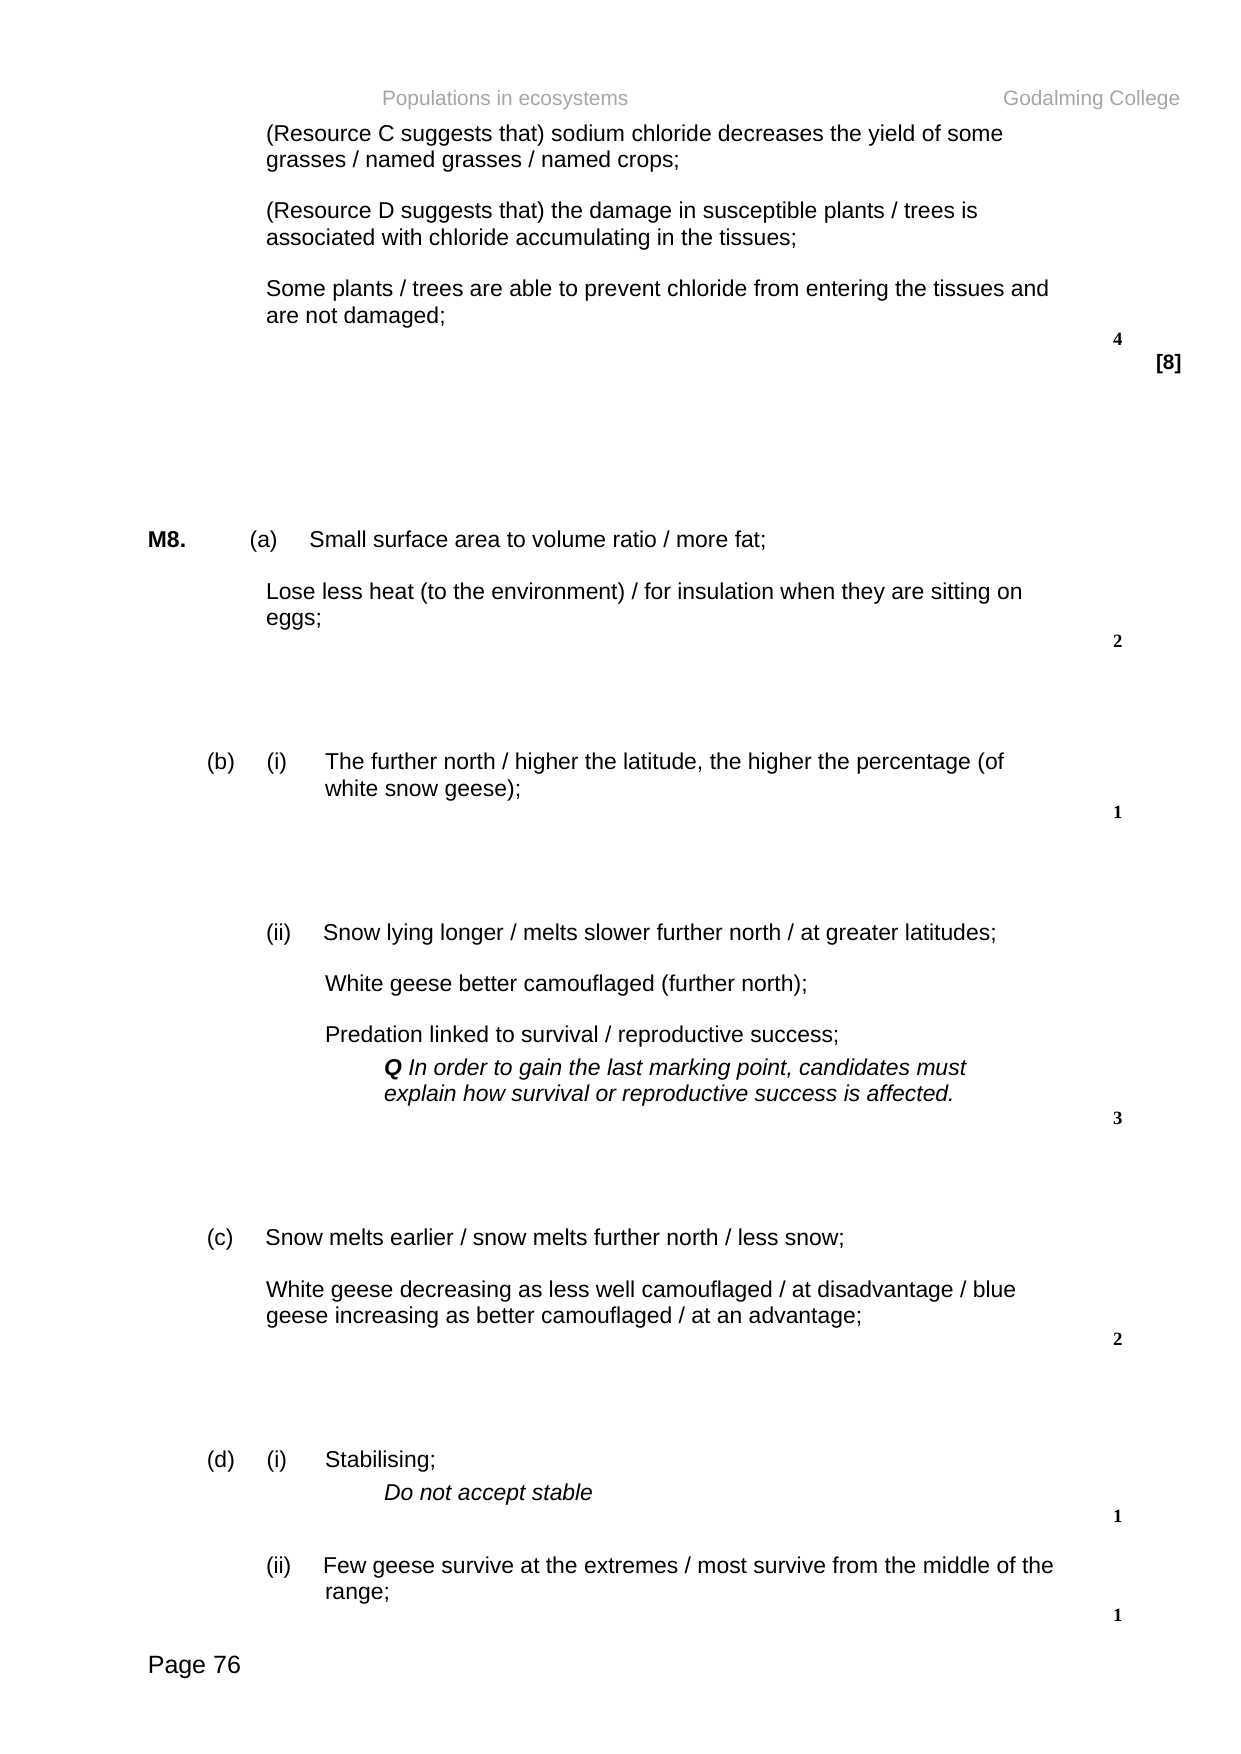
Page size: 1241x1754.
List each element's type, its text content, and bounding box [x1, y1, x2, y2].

text (c) Snow melts earlier / snow melts further north / less snow; [207, 1224, 1063, 1251]
text Lose less heat (to the environment) / for insulation when they are sitting on eggs; [266, 578, 1063, 630]
text Predation linked to survival / reproductive success; [325, 1021, 1063, 1048]
text 2 [148, 630, 1122, 652]
text Q In order to gain the last marking point, candidates must explain how survival or reproductive success is affected. [384, 1054, 1004, 1107]
text 1 [148, 801, 1122, 822]
text (Resource C suggests that) sodium chloride decreases the yield of some grasses / named grasses / named crops; [266, 120, 1063, 172]
text 3 [148, 1107, 1122, 1128]
text [8] [148, 349, 1181, 373]
text (Resource D suggests that) the damage in susceptible plants / trees is associated with chloride accumulating in the tissues; [266, 197, 1063, 250]
text White geese decreasing as less well camouflaged / at disadvantage / blue geese increasing as better camouflaged / at an advantage; [266, 1276, 1063, 1328]
text Do not accept stable [384, 1479, 1004, 1505]
text White geese better camouflaged (further north); [325, 970, 1063, 996]
text 4 [148, 328, 1122, 349]
text 1 [148, 1604, 1122, 1626]
text (ii) Snow lying longer / melts slower further north / at greater latitudes; [266, 918, 1063, 945]
text (b) (i) The further north / higher the latitude, the higher the percentage (of white snow geese); [207, 748, 1063, 801]
text Some plants / trees are able to prevent chloride from entering the tissues and are not damaged; [266, 275, 1063, 328]
text M8. (a) Small surface area to volume ratio / more fat; [148, 526, 1122, 553]
text 1 [148, 1505, 1122, 1527]
text (d) (i) Stabilising; [207, 1446, 1063, 1472]
text (ii) Few geese survive at the extremes / most survive from the middle of the range; [266, 1552, 1063, 1604]
text 2 [148, 1328, 1122, 1350]
